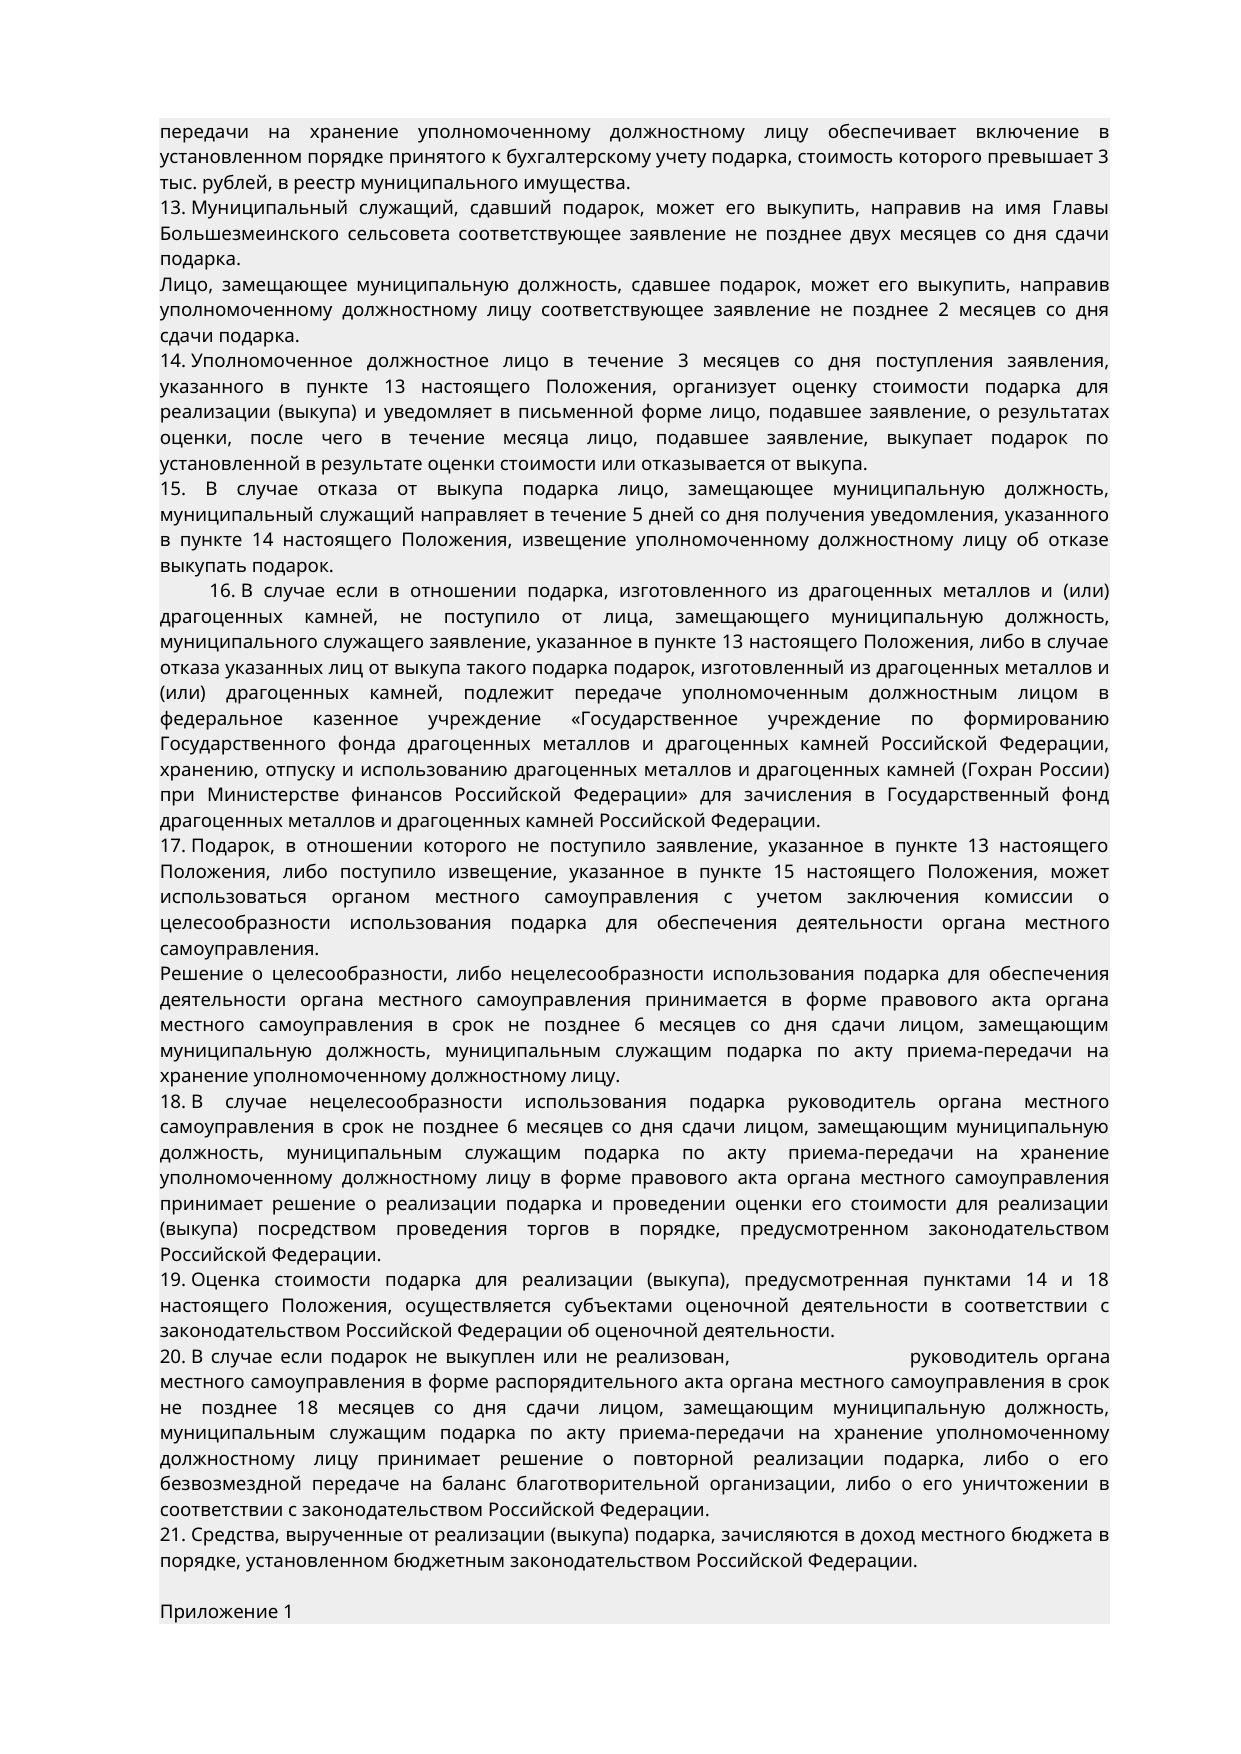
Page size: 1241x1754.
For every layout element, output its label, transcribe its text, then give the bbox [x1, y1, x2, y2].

text 13. Муниципальный служащий, сдавший подарок, может его выкупить, направив на имя Главы Большезмеинского сельсовета соответствующее заявление не позднее двух месяцев со дня сдачи подарка. [159, 195, 1110, 271]
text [159, 118, 1110, 195]
text 18. В случае нецелесообразности использования подарка руководитель органа местного самоуправления в срок не позднее 6 месяцев со дня сдачи лицом, замещающим муниципальную должность, муниципальным служащим подарка по акту приема-передачи на хранение уполномоченному должностному лицу в форме правового акта органа местного самоуправления принимает решение о реализации подарка и проведении оценки его стоимости для реализации (выкупа) посредством проведения торгов в порядке, предусмотренном законодательством Российской Федерации. [159, 1088, 1110, 1267]
text 20. В случае если подарок не выкуплен или не реализован, руководитель органа местного самоуправления в форме распорядительного акта органа местного самоуправления в срок не позднее 18 месяцев со дня сдачи лицом, замещающим муниципальную должность, муниципальным служащим подарка по акту приема-передачи на хранение уполномоченному должностному лицу принимает решение о повторной реализации подарка, либо о его безвозмездной передаче на баланс благотворительной организации, либо о его уничтожении в соответствии с законодательством Российской Федерации. [159, 1343, 1110, 1522]
text 17. Подарок, в отношении которого не поступило заявление, указанное в пункте 13 настоящего Положения, либо поступило извещение, указанное в пункте 15 настоящего Положения, может использоваться органом местного самоуправления с учетом заключения комиссии о целесообразности использования подарка для обеспечения деятельности органа местного самоуправления. [159, 833, 1110, 960]
text Лицо, замещающее муниципальную должность, сдавшее подарок, может его выкупить, направив уполномоченному должностному лицу соответствующее заявление не позднее 2 месяцев со дня сдачи подарка. [159, 271, 1110, 348]
text 14. Уполномоченное должностное лицо в течение 3 месяцев со дня поступления заявления, указанного в пункте 13 настоящего Положения, организует оценку стоимости подарка для реализации (выкупа) и уведомляет в письменной форме лицо, подавшее заявление, о результатах оценки, после чего в течение месяца лицо, подавшее заявление, выкупает подарок по установленной в результате оценки стоимости или отказывается от выкупа. [159, 348, 1110, 475]
text 15. В случае отказа от выкупа подарка лицо, замещающее муниципальную должность, муниципальный служащий направляет в течение 5 дней со дня получения уведомления, указанного в пункте 14 настоящего Положения, извещение уполномоченному должностному лицу об отказе выкупать подарок. [159, 475, 1110, 577]
text Решение о целесообразности, либо нецелесообразности использования подарка для обеспечения деятельности органа местного самоуправления принимается в форме правового акта органа местного самоуправления в срок не позднее 6 месяцев со дня сдачи лицом, замещающим муниципальную должность, муниципальным служащим подарка по акту приема-передачи на хранение уполномоченному должностному лицу. [159, 960, 1110, 1088]
text 19. Оценка стоимости подарка для реализации (выкупа), предусмотренная пунктами 14 и 18 настоящего Положения, осуществляется субъектами оценочной деятельности в соответствии с законодательством Российской Федерации об оценочной деятельности. [159, 1267, 1110, 1343]
text Приложение 1 [159, 1598, 1110, 1624]
text 21. Средства, вырученные от реализации (выкупа) подарка, зачисляются в доход местного бюджета в порядке, установленном бюджетным законодательством Российской Федерации. [159, 1522, 1110, 1573]
text 16. В случае если в отношении подарка, изготовленного из драгоценных металлов и (или) драгоценных камней, не поступило от лица, замещающего муниципальную должность, муниципального служащего заявление, указанное в пункте 13 настоящего Положения, либо в случае отказа указанных лиц от выкупа такого подарка подарок, изготовленный из драгоценных металлов и (или) драгоценных камней, подлежит передаче уполномоченным должностным лицом в федеральное казенное учреждение «Государственное учреждение по формированию Государственного фонда драгоценных металлов и драгоценных камней Российской Федерации, хранению, отпуску и использованию драгоценных металлов и драгоценных камней (Гохран России) при Министерстве финансов Российской Федерации» для зачисления в Государственный фонд драгоценных металлов и драгоценных камней Российской Федерации. [159, 577, 1110, 833]
